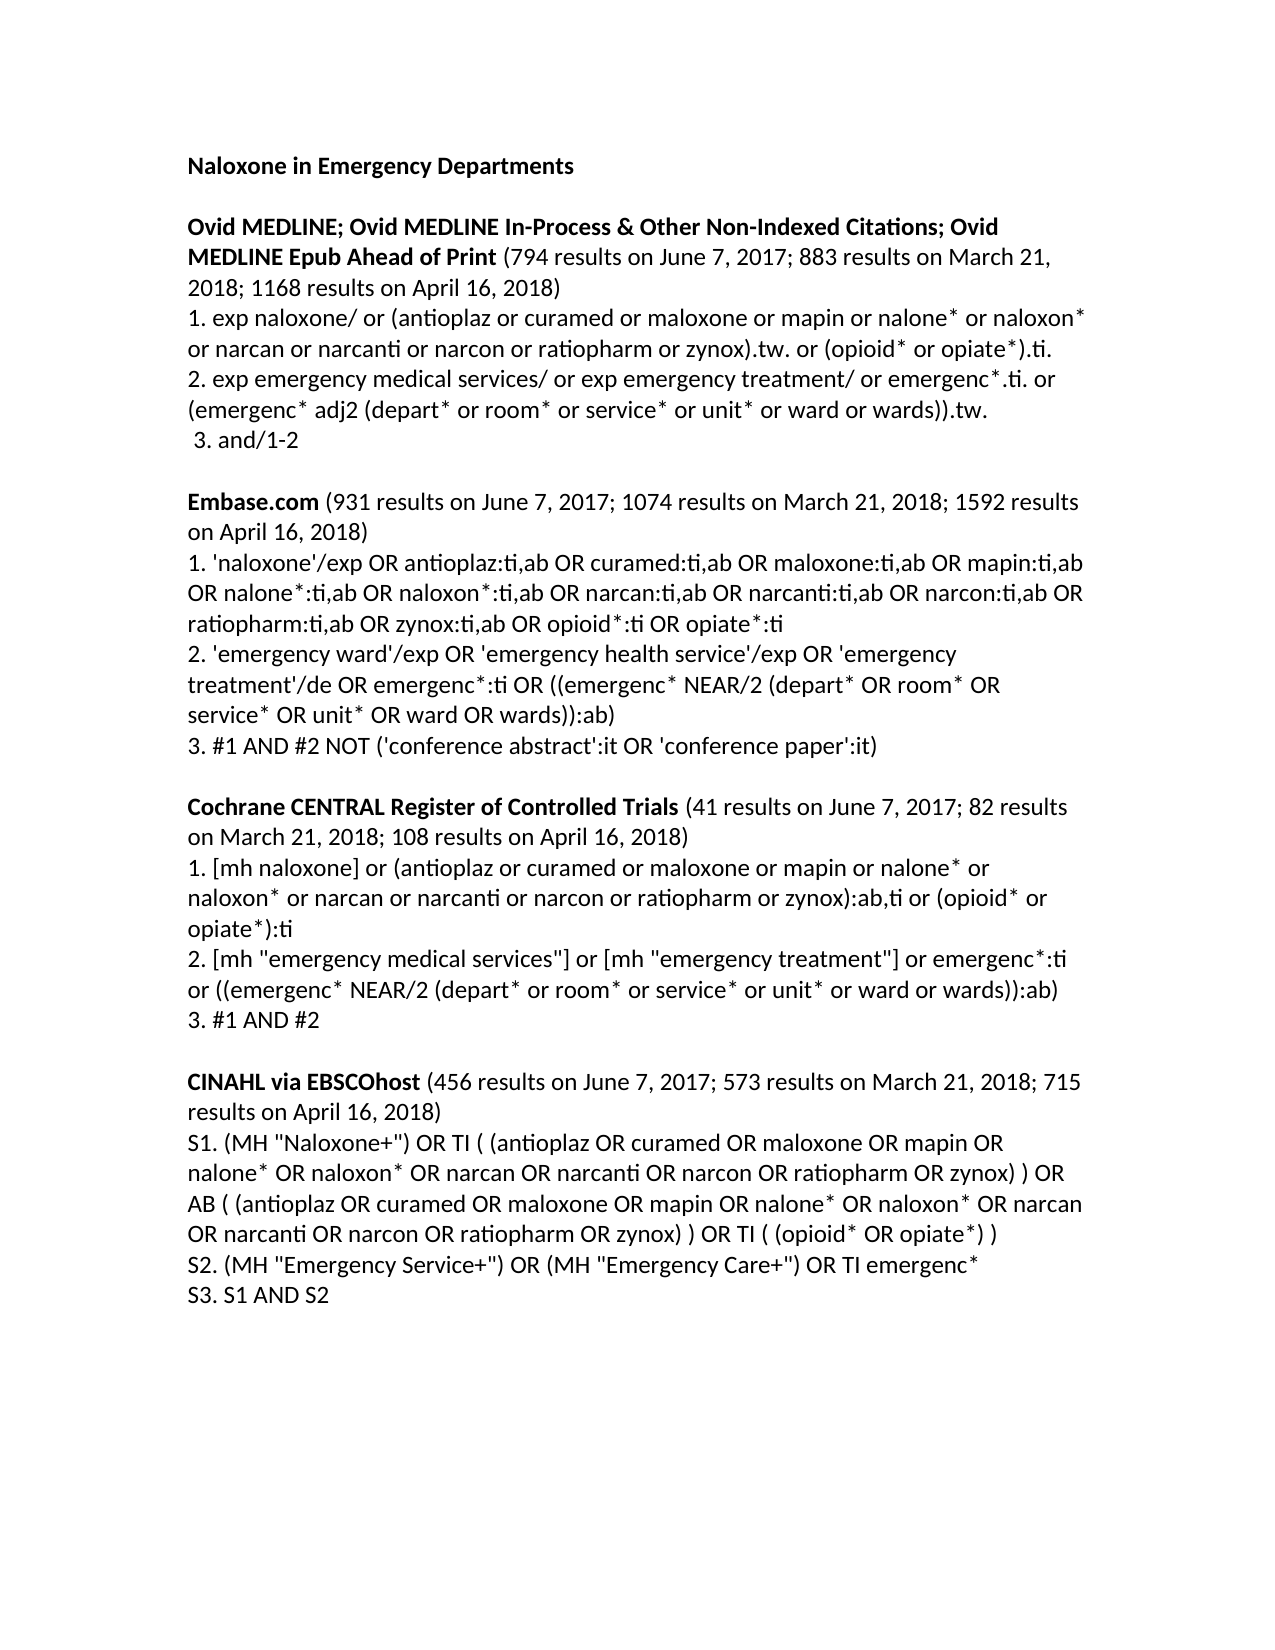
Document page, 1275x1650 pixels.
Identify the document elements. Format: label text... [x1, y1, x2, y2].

text 1. [mh naloxone] or (antioplaz or curamed or maloxone or mapin or nalone* or naloxon* or narcan or narcanti or narcon or ratiopharm or zynox):ab,ti or (opioid* or opiate*):ti [187, 852, 1087, 943]
text CINAHL via EBSCOhost (456 results on June 7, 2017; 573 results on March 21, 2018; 715 results on April 16, 2018) [187, 1066, 1087, 1127]
text Ovid MEDLINE; Ovid MEDLINE In-Process & Other Non-Indexed Citations; Ovid MEDLINE Epub Ahead of Print (794 results on June 7, 2017; 883 results on March 21, 2018; 1168 results on April 16, 2018) [187, 211, 1087, 303]
text 2. 'emergency ward'/exp OR 'emergency health service'/exp OR 'emergency treatment'/de OR emergenc*:ti OR ((emergenc* NEAR/2 (depart* OR room* OR service* OR unit* OR ward OR wards)):ab) [187, 638, 1087, 730]
text Cochrane CENTRAL Register of Controlled Trials (41 results on June 7, 2017; 82 results on March 21, 2018; 108 results on April 16, 2018) [187, 791, 1087, 852]
text 3. #1 AND #2 [187, 1004, 1087, 1035]
text Naloxone in Emergency Departments [187, 150, 1087, 181]
text 1. exp naloxone/ or (antioplaz or curamed or maloxone or mapin or nalone* or naloxon* or narcan or narcanti or narcon or ratiopharm or zynox).tw. or (opioid* or opiate*).ti. [187, 303, 1087, 364]
text S1. (MH "Naloxone+") OR TI ( (antioplaz OR curamed OR maloxone OR mapin OR nalone* OR naloxon* OR narcan OR narcanti OR narcon OR ratiopharm OR zynox) ) OR AB ( (antioplaz OR curamed OR maloxone OR mapin OR nalone* OR naloxon* OR narcan OR narcanti OR narcon OR ratiopharm OR zynox) ) OR TI ( (opioid* OR opiate*) ) [187, 1127, 1087, 1249]
text Embase.com (931 results on June 7, 2017; 1074 results on March 21, 2018; 1592 results on April 16, 2018) [187, 486, 1087, 547]
text 2. [mh "emergency medical services"] or [mh "emergency treatment"] or emergenc*:ti or ((emergenc* NEAR/2 (depart* or room* or service* or unit* or ward or wards)):ab) [187, 943, 1087, 1004]
text S2. (MH "Emergency Service+") OR (MH "Emergency Care+") OR TI emergenc* [187, 1249, 1087, 1279]
text S3. S1 AND S2 [187, 1279, 1087, 1310]
text 3. and/1-2 [187, 425, 1087, 455]
text 2. exp emergency medical services/ or exp emergency treatment/ or emergenc*.ti. or (emergenc* adj2 (depart* or room* or service* or unit* or ward or wards)).tw. [187, 364, 1087, 425]
text 1. 'naloxone'/exp OR antioplaz:ti,ab OR curamed:ti,ab OR maloxone:ti,ab OR mapin:ti,ab OR nalone*:ti,ab OR naloxon*:ti,ab OR narcan:ti,ab OR narcanti:ti,ab OR narcon:ti,ab OR ratiopharm:ti,ab OR zynox:ti,ab OR opioid*:ti OR opiate*:ti [187, 547, 1087, 638]
text 3. #1 AND #2 NOT ('conference abstract':it OR 'conference paper':it) [187, 730, 1087, 760]
